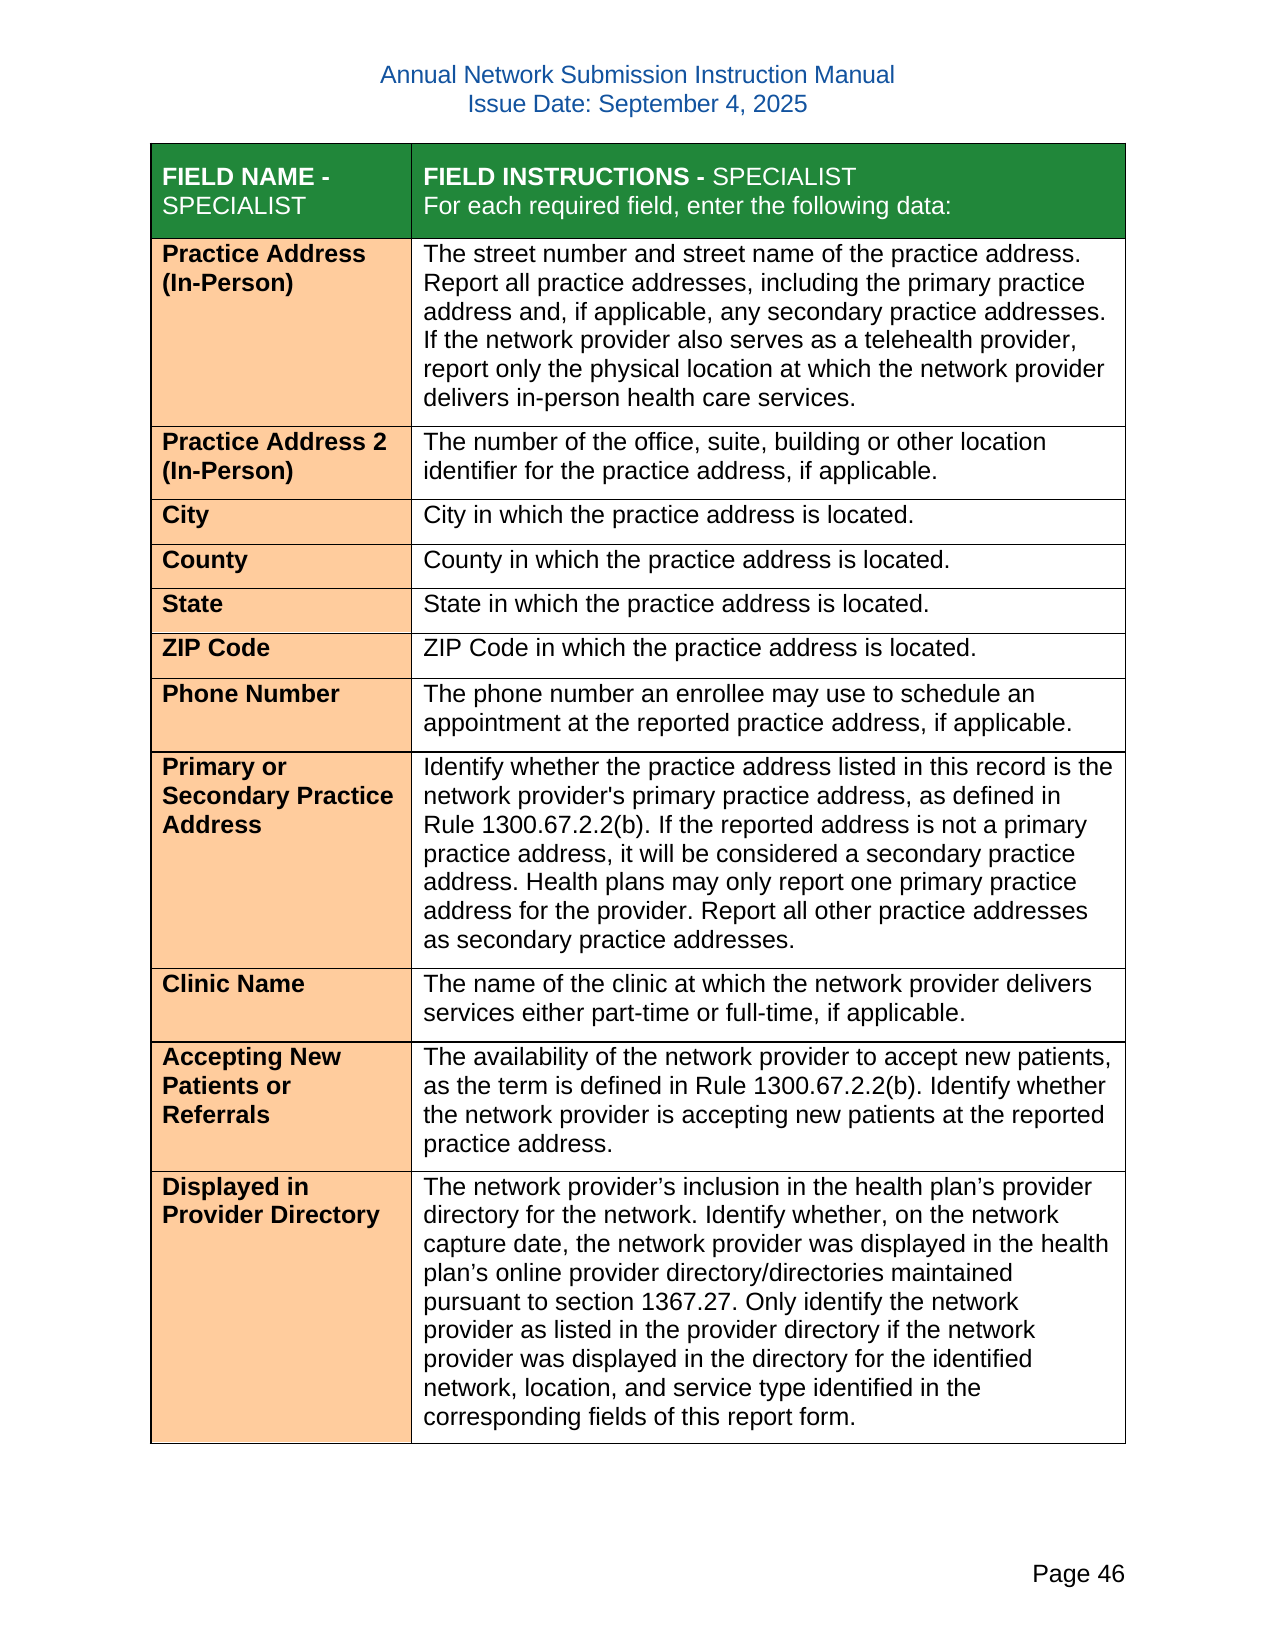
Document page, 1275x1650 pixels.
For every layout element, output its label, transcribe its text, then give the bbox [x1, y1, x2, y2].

table_cell County in which the practice address is located. [412, 545, 1125, 588]
table_cell City [152, 500, 411, 544]
table_cell Identify whether the practice address listed in this record is the network provider's primary practice address, as defined in Rule 1300.67.2.2(b). If the reported address is not a primary practice address, it will be considered a secondary practice address. Health plans may only report one primary practice address for the provider. Report all other practice addresses as secondary practice addresses. [412, 753, 1125, 968]
table_cell Practice Address (In-Person) [152, 239, 411, 426]
table_cell The network provider’s inclusion in the health plan’s provider directory for the network. Identify whether, on the network capture date, the network provider was displayed in the health plan’s online provider directory/directories maintained pursuant to section 1367.27. Only identify the network provider as listed in the provider directory if the network provider was displayed in the directory for the identified network, location, and service type identified in the corresponding fields of this report form. [412, 1172, 1125, 1442]
table_cell State [152, 589, 411, 632]
table_cell Phone Number [152, 679, 411, 751]
table_cell Displayed in Provider Directory [152, 1172, 411, 1442]
table_cell Accepting New Patients or Referrals [152, 1043, 411, 1171]
table_header FIELD INSTRUCTIONS - SPECIALIST For each required field, enter the following data: [412, 144, 1125, 238]
table_cell ZIP Code [152, 634, 411, 678]
table_cell Clinic Name [152, 969, 411, 1041]
table_cell The number of the office, suite, building or other location identifier for the practice address, if applicable. [412, 427, 1125, 499]
table_cell The street number and street name of the practice address. Report all practice addresses, including the primary practice address and, if applicable, any secondary practice addresses. If the network provider also serves as a telehealth provider, report only the physical location at which the network provider delivers in-person health care services. [412, 239, 1125, 426]
table_cell The phone number an enrollee may use to schedule an appointment at the reported practice address, if applicable. [412, 679, 1125, 751]
table_header FIELD NAME - SPECIALIST [152, 144, 411, 238]
table_cell The name of the clinic at which the network provider delivers services either part-time or full-time, if applicable. [412, 969, 1125, 1041]
table_cell The availability of the network provider to accept new patients, as the term is defined in Rule 1300.67.2.2(b). Identify whether the network provider is accepting new patients at the reported practice address. [412, 1043, 1125, 1171]
table_cell Practice Address 2 (In-Person) [152, 427, 411, 499]
table_cell Primary or Secondary Practice Address [152, 753, 411, 968]
table_cell City in which the practice address is located. [412, 500, 1125, 544]
table_cell County [152, 545, 411, 588]
table_cell State in which the practice address is located. [412, 589, 1125, 632]
table_cell ZIP Code in which the practice address is located. [412, 634, 1125, 678]
